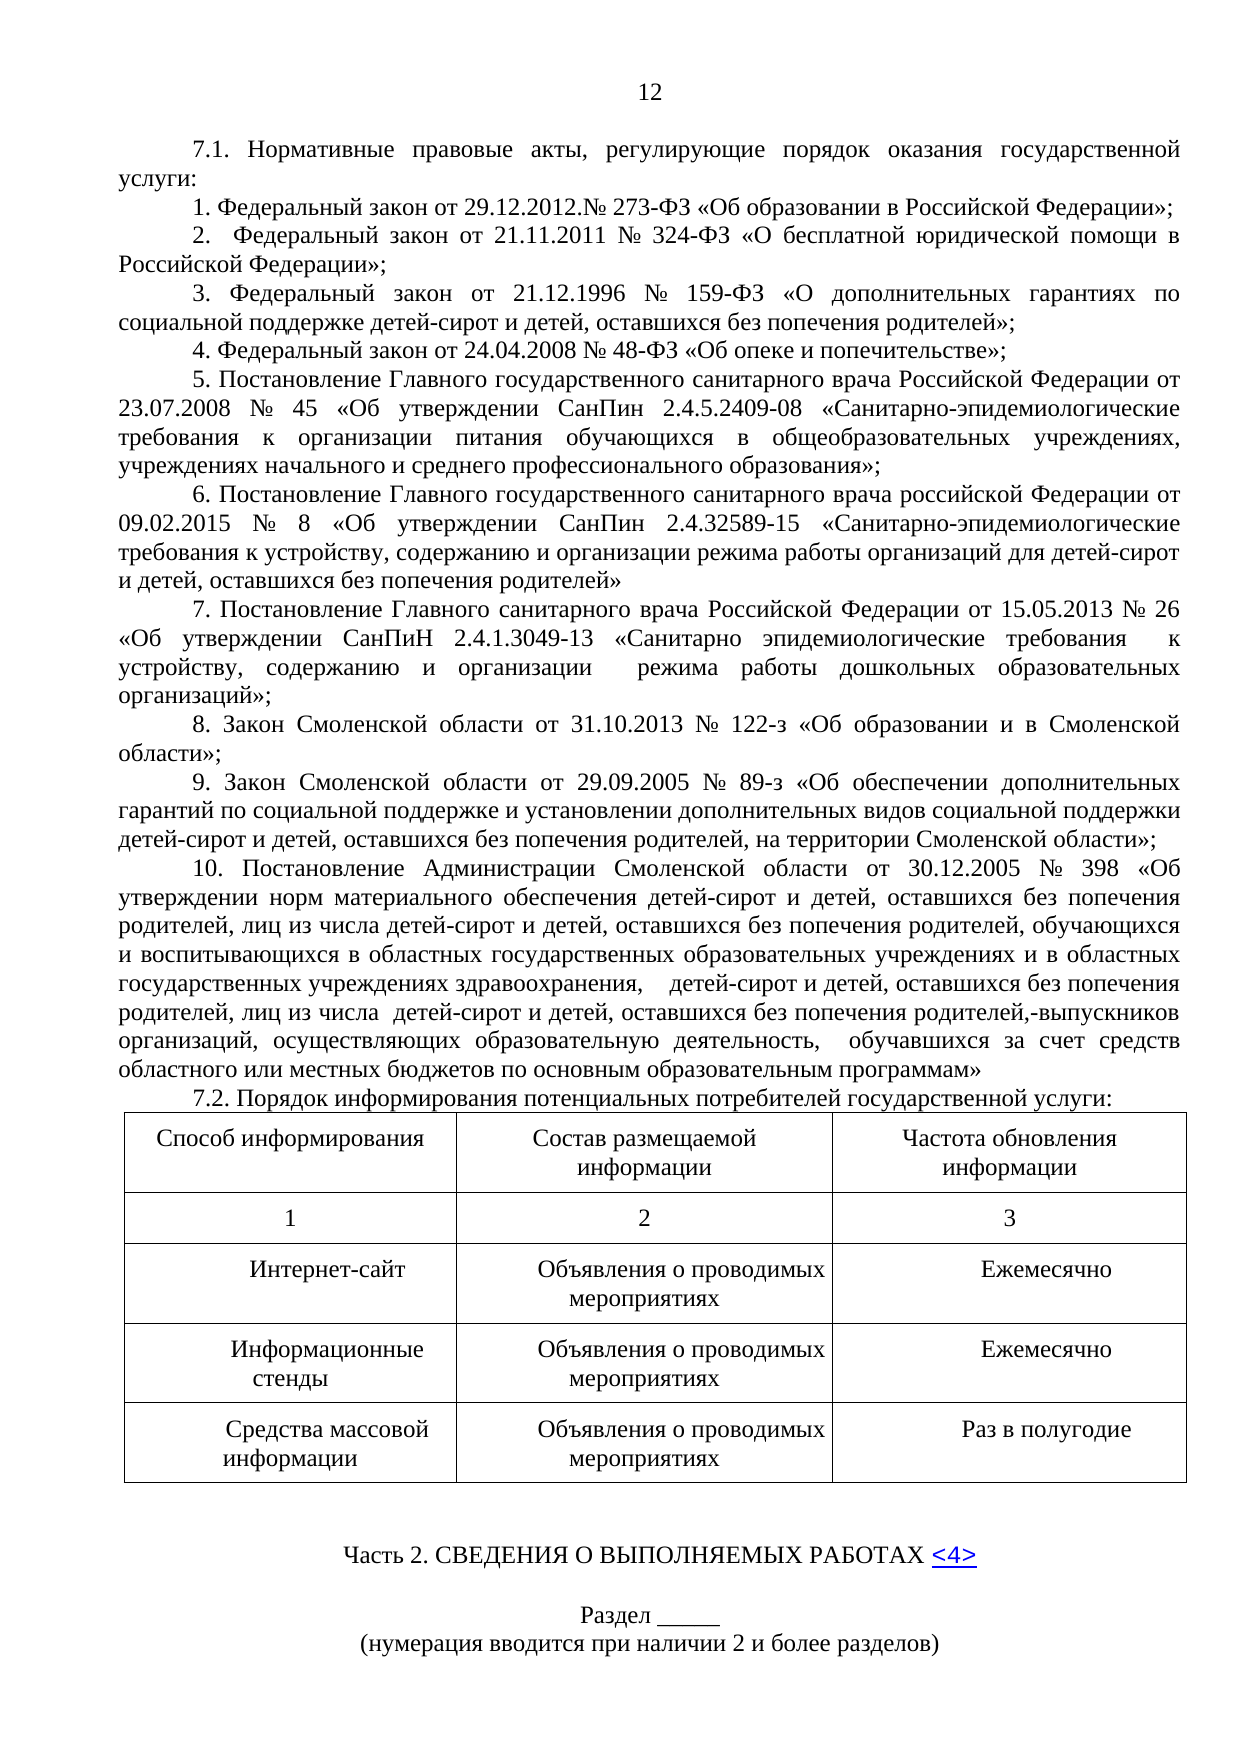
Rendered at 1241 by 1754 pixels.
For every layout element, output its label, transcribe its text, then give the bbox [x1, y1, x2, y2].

text 7. Постановление Главного санитарного врача Российской Федерации от 15.05.2013 № 26 «Об утверждении СанПиН 2.4.1.3049-13 «Санитарно эпидемиологические требования к устройству, содержанию и организации режима работы дошкольных образовательных организаций»; [118, 594, 1181, 709]
text Часть 2. СВЕДЕНИЯ О ВЫПОЛНЯЕМЫХ РАБОТАХ <4> [118, 1540, 1181, 1571]
table_header Состав размещаемой информации [457, 1113, 832, 1192]
text 6. Постановление Главного государственного санитарного врача российской Федерации от 09.02.2015 № 8 «Об утверждении СанПин 2.4.32589-15 «Санитарно-эпидемиологические требования к устройству, содержанию и организации режима работы организаций для детей-сирот и детей, оставшихся без попечения родителей» [118, 479, 1181, 594]
text 1. Федеральный закон от 29.12.2012.№ 273-ФЗ «Об образовании в Российской Федерации»; [118, 192, 1181, 221]
text 2. Федеральный закон от 21.11.2011 № 324-ФЗ «О бесплатной юридической помощи в Российской Федерации»; [118, 221, 1181, 278]
table_cell 2 [457, 1193, 832, 1243]
table_cell Объявления о проводимых мероприятиях [457, 1324, 832, 1402]
text (нумерация вводится при наличии 2 и более разделов) [118, 1628, 1181, 1657]
table_cell 1 [125, 1193, 456, 1243]
table_cell Объявления о проводимых мероприятиях [457, 1403, 832, 1482]
text 4. Федеральный закон от 24.04.2008 № 48-ФЗ «Об опеке и попечительстве»; [118, 336, 1181, 364]
table_cell Интернет-сайт [125, 1244, 456, 1322]
table_header Частота обновления информации [833, 1113, 1186, 1192]
table_cell Ежемесячно [833, 1324, 1186, 1402]
table_cell Информационные стенды [125, 1324, 456, 1402]
text 8. Закон Смоленской области от 31.10.2013 № 122-з «Об образовании и в Смоленской области»; [118, 709, 1181, 767]
text 9. Закон Смоленской области от 29.09.2005 № 89-з «Об обеспечении дополнительных гарантий по социальной поддержке и установлении дополнительных видов социальной поддержки детей-сирот и детей, оставшихся без попечения родителей, на территории Смоленской области»; [118, 767, 1181, 853]
text Раздел _____ [118, 1600, 1181, 1628]
text 7.2. Порядок информирования потенциальных потребителей государственной услуги: [118, 1083, 1181, 1112]
table_cell Ежемесячно [833, 1244, 1186, 1322]
text 5. Постановление Главного государственного санитарного врача Российской Федерации от 23.07.2008 № 45 «Об утверждении СанПин 2.4.5.2409-08 «Санитарно-эпидемиологические требования к организации питания обучающихся в общеобразовательных учреждениях, учреждениях начального и среднего профессионального образования»; [118, 364, 1181, 479]
text 10. Постановление Администрации Смоленской области от 30.12.2005 № 398 «Об утверждении норм материального обеспечения детей-сирот и детей, оставшихся без попечения родителей, лиц из числа детей-сирот и детей, оставшихся без попечения родителей, обучающихся и воспитывающихся в областных государственных образовательных учреждениях и в областных государственных учреждениях здравоохранения, детей-сирот и детей, оставшихся без попечения родителей, лиц из числа детей-сирот и детей, оставшихся без попечения родителей,-выпускников организаций, осуществляющих образовательную деятельность, обучавшихся за счет средств областного или местных бюджетов по основным образовательным программам» [118, 853, 1181, 1083]
table_cell Средства массовой информации [125, 1403, 456, 1482]
table_cell Раз в полугодие [833, 1403, 1186, 1482]
table_cell 3 [833, 1193, 1186, 1243]
table_header Способ информирования [125, 1113, 456, 1192]
text 3. Федеральный закон от 21.12.1996 № 159-ФЗ «О дополнительных гарантиях по социальной поддержке детей-сирот и детей, оставшихся без попечения родителей»; [118, 278, 1181, 336]
table_cell Объявления о проводимых мероприятиях [457, 1244, 832, 1322]
text 7.1. Нормативные правовые акты, регулирующие порядок оказания государственной услуги: [118, 134, 1181, 192]
